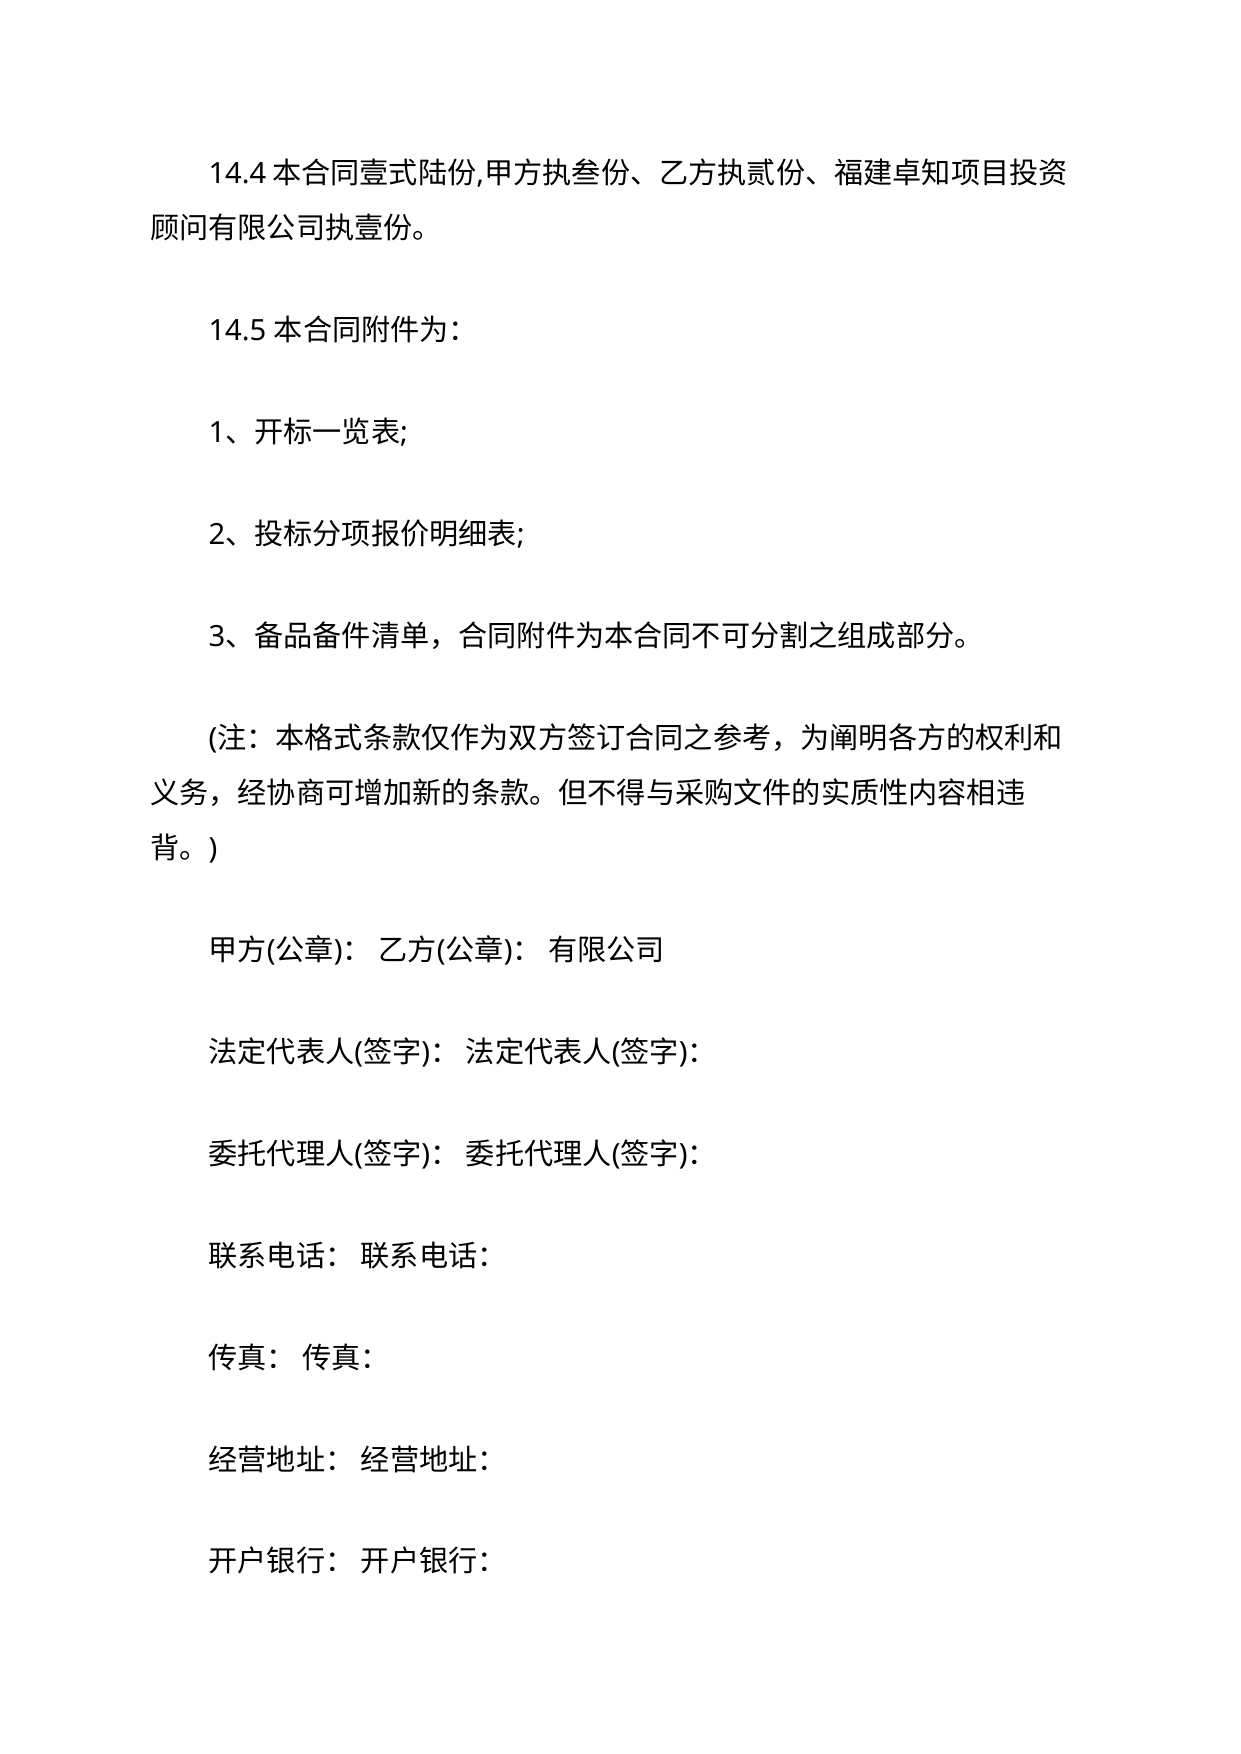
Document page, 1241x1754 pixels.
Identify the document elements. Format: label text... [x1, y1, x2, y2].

text 开户银行： 开户银行： [150, 1538, 1090, 1580]
text 2、投标分项报价明细表; [150, 511, 1090, 553]
text 甲方(公章)： 乙方(公章)： 有限公司 [150, 927, 1090, 969]
text 委托代理人(签字)： 委托代理人(签字)： [150, 1131, 1090, 1173]
text 传真： 传真： [150, 1334, 1090, 1377]
text 14.5 本合同附件为： [150, 307, 1090, 349]
text 3、备品备件清单，合同附件为本合同不可分割之组成部分。 [150, 613, 1090, 655]
text 法定代表人(签字)： 法定代表人(签字)： [150, 1028, 1090, 1071]
text 联系电话： 联系电话： [150, 1232, 1090, 1275]
text 14.4本合同壹式陆份,甲方执叁份、乙方执贰份、福建卓知项目投资顾问有限公司执壹份。 [150, 150, 1090, 247]
text 1、开标一览表; [150, 409, 1090, 451]
text (注：本格式条款仅作为双方签订合同之参考，为阐明各方的权利和义务，经协商可增加新的条款。但不得与采购文件的实质性内容相违背。) [150, 715, 1090, 867]
text 经营地址： 经营地址： [150, 1436, 1090, 1478]
